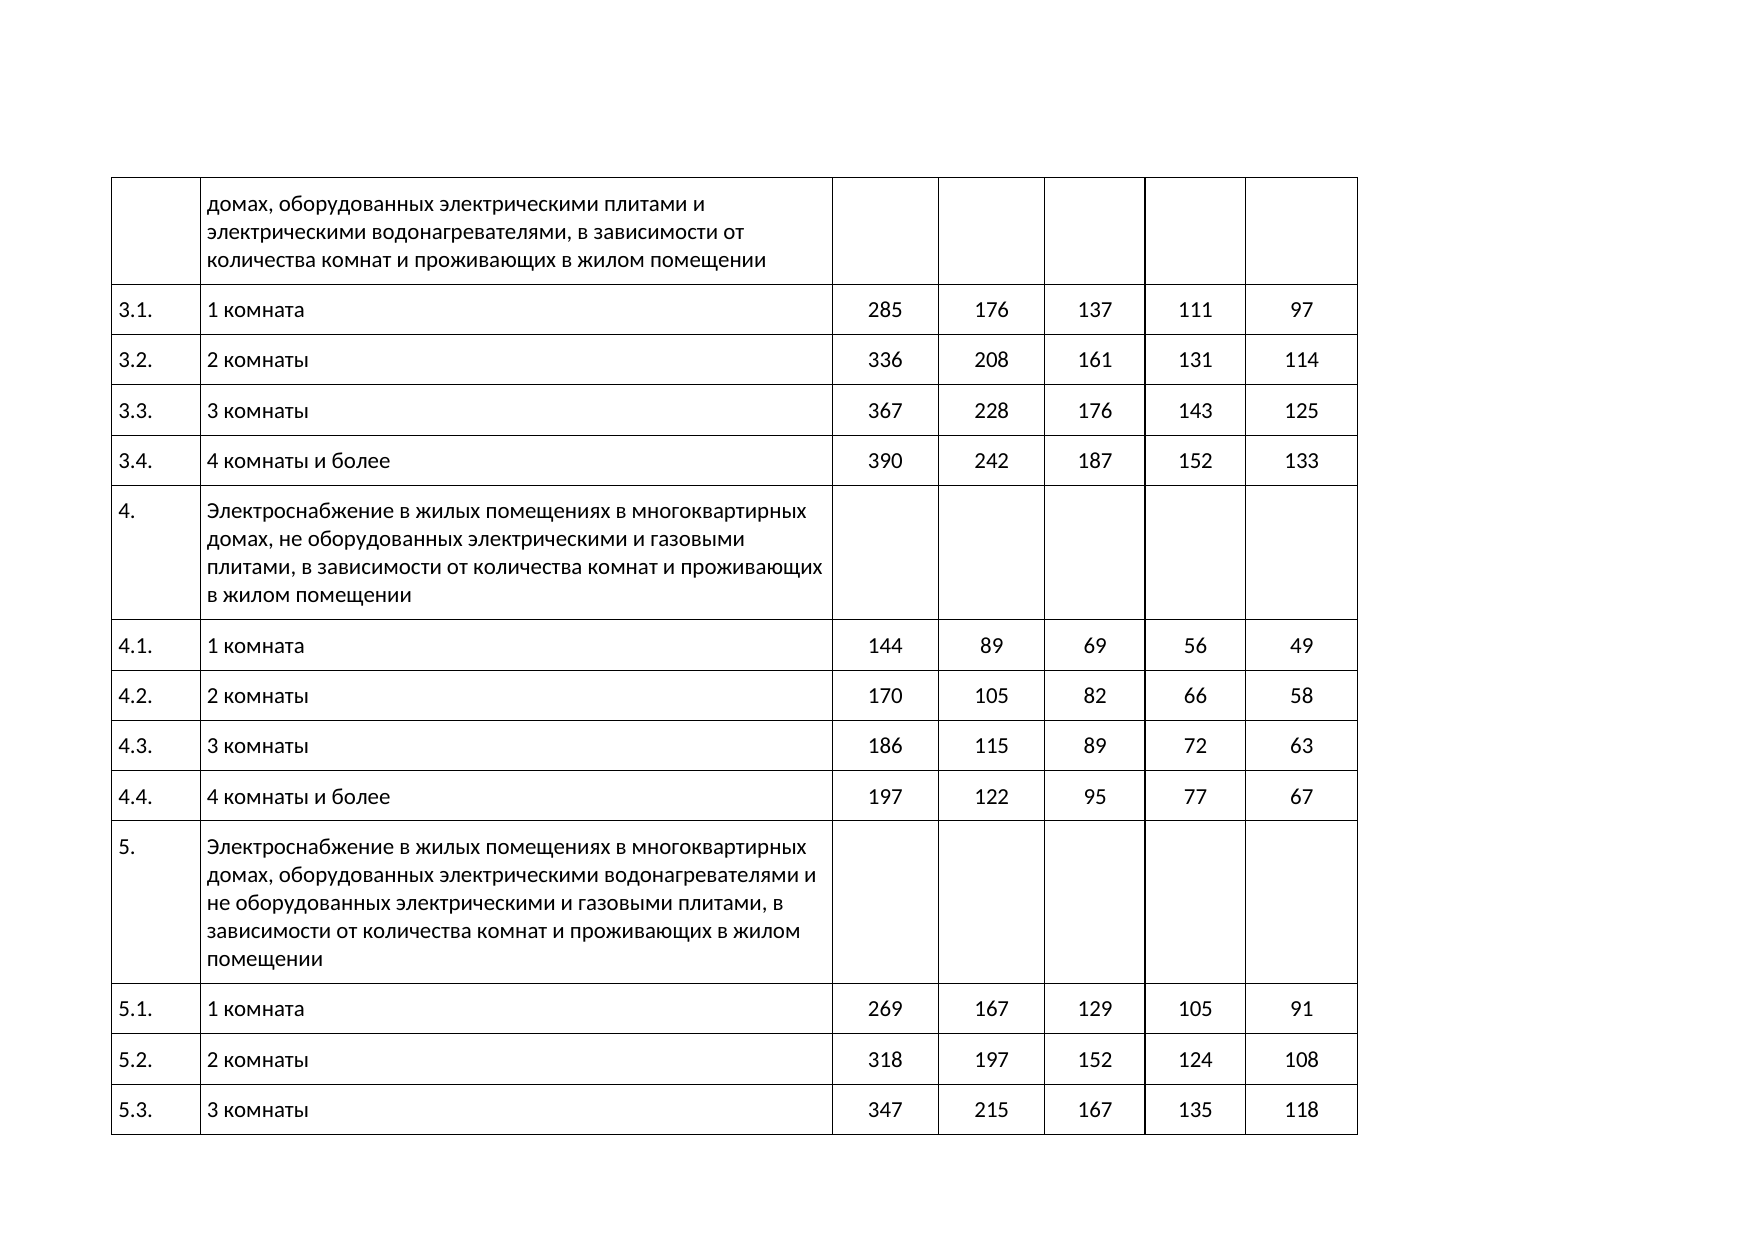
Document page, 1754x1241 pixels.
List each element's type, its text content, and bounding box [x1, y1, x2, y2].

table_cell 4.3. [112, 721, 200, 770]
table_cell [1246, 178, 1357, 283]
table_cell [833, 178, 938, 283]
table_cell 63 [1246, 721, 1357, 770]
table_cell 105 [1146, 984, 1245, 1033]
table_cell 187 [1045, 436, 1144, 485]
table_cell 115 [939, 721, 1044, 770]
table_cell 347 [833, 1085, 938, 1134]
table_cell 91 [1246, 984, 1357, 1033]
table_cell 56 [1146, 620, 1245, 669]
table_cell 72 [1146, 721, 1245, 770]
table_cell 215 [939, 1085, 1044, 1134]
table_cell [1045, 178, 1144, 283]
table_cell 4.1. [112, 620, 200, 669]
table_cell 143 [1146, 385, 1245, 434]
table_cell 108 [1246, 1034, 1357, 1083]
table_cell 67 [1246, 771, 1357, 820]
table_cell 4.4. [112, 771, 200, 820]
table_cell 137 [1045, 285, 1144, 334]
table_cell 1 комната [201, 620, 832, 669]
table_cell 125 [1246, 385, 1357, 434]
table_cell 4.2. [112, 671, 200, 720]
table_cell 5.1. [112, 984, 200, 1033]
table_cell 1 комната [201, 285, 832, 334]
table_cell 176 [939, 285, 1044, 334]
table_cell 390 [833, 436, 938, 485]
table_cell [1146, 821, 1245, 983]
table_cell 58 [1246, 671, 1357, 720]
table_cell 144 [833, 620, 938, 669]
table_cell 77 [1146, 771, 1245, 820]
table_cell 167 [939, 984, 1044, 1033]
table_cell 3.2. [112, 335, 200, 384]
table_cell [1246, 486, 1357, 619]
table_cell 135 [1146, 1085, 1245, 1134]
table_cell 167 [1045, 1085, 1144, 1134]
table_cell 95 [1045, 771, 1144, 820]
table_cell 129 [1045, 984, 1144, 1033]
table_cell [939, 178, 1044, 283]
table_cell 118 [1246, 1085, 1357, 1134]
table_cell 161 [1045, 335, 1144, 384]
table_cell [1146, 486, 1245, 619]
table_cell [1246, 821, 1357, 983]
table_cell 2 комнаты [201, 671, 832, 720]
table_cell 114 [1246, 335, 1357, 384]
table_cell 3.1. [112, 285, 200, 334]
table_cell 152 [1146, 436, 1245, 485]
table_cell 5. [112, 821, 200, 983]
table_cell 3. [112, 178, 200, 283]
table_cell [1146, 178, 1245, 283]
table_cell 2 комнаты [201, 1034, 832, 1083]
table_cell 3.3. [112, 385, 200, 434]
table_cell 3 комнаты [201, 721, 832, 770]
table_cell 318 [833, 1034, 938, 1083]
table_cell 4 комнаты и более [201, 436, 832, 485]
table_cell [939, 821, 1044, 983]
table_cell 3.4. [112, 436, 200, 485]
table_cell 105 [939, 671, 1044, 720]
table_cell 228 [939, 385, 1044, 434]
table_cell 170 [833, 671, 938, 720]
table_cell 111 [1146, 285, 1245, 334]
table_cell 5.3. [112, 1085, 200, 1134]
table_cell 89 [1045, 721, 1144, 770]
table_cell [939, 486, 1044, 619]
table_cell [1045, 821, 1144, 983]
table_cell 133 [1246, 436, 1357, 485]
table_cell 152 [1045, 1034, 1144, 1083]
table_cell 186 [833, 721, 938, 770]
table_cell 124 [1146, 1034, 1245, 1083]
table_cell 367 [833, 385, 938, 434]
table_cell 176 [1045, 385, 1144, 434]
table_cell 197 [833, 771, 938, 820]
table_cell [201, 178, 832, 283]
table_cell 82 [1045, 671, 1144, 720]
table_cell 5.2. [112, 1034, 200, 1083]
table_cell 49 [1246, 620, 1357, 669]
table_cell 89 [939, 620, 1044, 669]
table_cell 269 [833, 984, 938, 1033]
table_cell 3 комнаты [201, 1085, 832, 1134]
table_cell 3 комнаты [201, 385, 832, 434]
table_cell 285 [833, 285, 938, 334]
table_cell Электроснабжение в жилых помещениях в многоквартирных домах, не оборудованных электрическими и газовыми плитами, в зависимости от количества комнат и проживающих в жилом помещении [201, 486, 832, 619]
table_cell Электроснабжение в жилых помещениях в многоквартирных домах, оборудованных электрическими водонагревателями и не оборудованных электрическими и газовыми плитами, в зависимости от количества комнат и проживающих в жилом помещении [201, 821, 832, 983]
table_cell [833, 486, 938, 619]
table_cell 69 [1045, 620, 1144, 669]
table_cell 97 [1246, 285, 1357, 334]
table_cell 4 комнаты и более [201, 771, 832, 820]
table_cell 131 [1146, 335, 1245, 384]
table_cell 336 [833, 335, 938, 384]
table_cell [1045, 486, 1144, 619]
table_cell 122 [939, 771, 1044, 820]
table_cell 66 [1146, 671, 1245, 720]
table_cell 197 [939, 1034, 1044, 1083]
table_cell 2 комнаты [201, 335, 832, 384]
table_cell 4. [112, 486, 200, 619]
table_cell 242 [939, 436, 1044, 485]
table_cell 208 [939, 335, 1044, 384]
table_cell [833, 821, 938, 983]
table_cell 1 комната [201, 984, 832, 1033]
